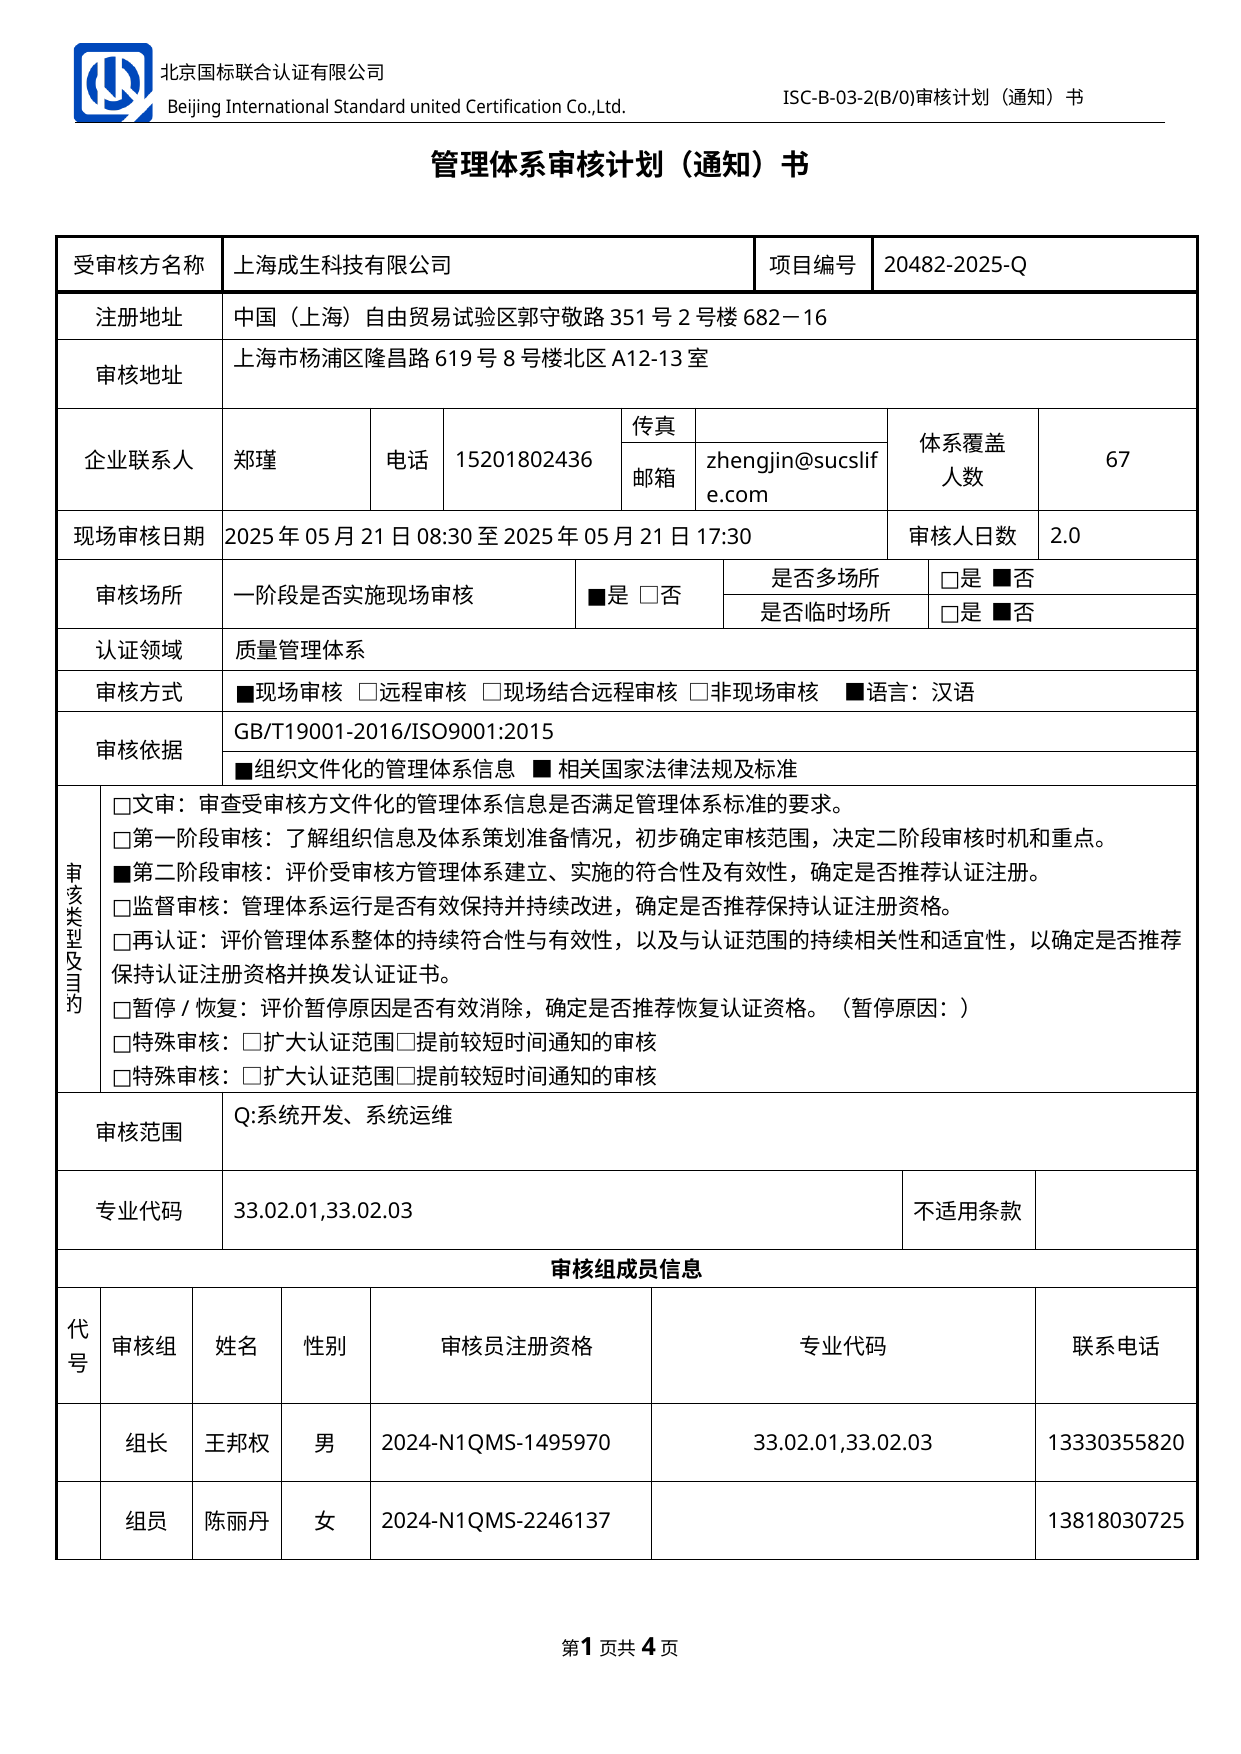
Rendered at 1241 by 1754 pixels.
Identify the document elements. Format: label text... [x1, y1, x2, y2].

table_cell 13330355820 [1036, 1404, 1196, 1481]
table_header 项目编号 [756, 238, 871, 290]
table_cell 郑瑾 [223, 409, 370, 510]
table_cell ■现场审核 □远程审核 □现场结合远程审核 □非现场审核 ■语言：汉语 [223, 671, 1196, 711]
table_cell zhengjin@sucslife.com [696, 443, 887, 510]
table_cell 邮箱 [622, 443, 695, 510]
table_cell 67 [1039, 409, 1196, 510]
table_cell 审核地址 [58, 340, 222, 407]
table_cell [58, 1404, 100, 1481]
table_cell 13818030725 [1036, 1482, 1196, 1559]
table_cell 姓名 [193, 1288, 281, 1403]
table_cell 现场审核日期 [58, 511, 222, 559]
table_cell 审核组成员信息 [58, 1250, 1196, 1287]
table_cell [58, 1482, 100, 1559]
table_cell 上海市杨浦区隆昌路619号8号楼北区A12-13室 [223, 340, 1196, 407]
table_cell 代号 [58, 1288, 100, 1403]
table_cell 审核依据 [58, 712, 222, 785]
table_cell □是 ■否 [929, 560, 1196, 593]
table_cell 女 [282, 1482, 370, 1559]
table_cell 认证领域 [58, 629, 222, 669]
table_cell 审核类型及目的 [58, 786, 100, 1092]
table_cell 传真 [622, 409, 695, 442]
table_cell 审核方式 [58, 671, 222, 711]
table_cell 陈丽丹 [193, 1482, 281, 1559]
table_cell 2025年05月21日 08:30至2025年05月21日 17:30 [223, 511, 887, 559]
table_cell 专业代码 [58, 1171, 222, 1249]
table_cell 中国（上海）自由贸易试验区郭守敬路351号2号楼682－16 [223, 294, 1196, 339]
table_header 20482-2025-Q [874, 238, 1196, 290]
table_cell 是否临时场所 [724, 595, 928, 628]
table_cell 企业联系人 [58, 409, 222, 510]
table_cell 2024-N1QMS-1495970 [371, 1404, 651, 1481]
table_header 上海成生科技有限公司 [224, 238, 753, 290]
table_cell [652, 1482, 1035, 1559]
table_cell 审核组 [101, 1288, 192, 1403]
table_cell GB/T19001-2016/ISO9001:2015 [223, 712, 1196, 751]
table_cell 审核场所 [58, 560, 222, 628]
table_cell 审核员注册资格 [371, 1288, 651, 1403]
table_cell [696, 409, 887, 442]
table_cell [1036, 1171, 1196, 1249]
table_cell ■组织文件化的管理体系信息 ■ 相关国家法律法规及标准 [223, 752, 1196, 785]
picture [73, 43, 153, 123]
table_cell 注册地址 [58, 294, 222, 339]
table_cell 王邦权 [193, 1404, 281, 1481]
table_cell Q:系统开发、系统运维 [223, 1093, 1196, 1170]
table_cell 体系覆盖 人数 [888, 409, 1038, 510]
table_cell 33.02.01,33.02.03 [652, 1404, 1035, 1481]
table_cell 电话 [371, 409, 443, 510]
table_cell 联系电话 [1036, 1288, 1196, 1403]
table_cell 2.0 [1039, 511, 1196, 559]
table_cell 是否多场所 [724, 560, 928, 593]
table_cell 专业代码 [652, 1288, 1035, 1403]
table_cell 15201802436 [444, 409, 621, 510]
table_cell 2024-N1QMS-2246137 [371, 1482, 651, 1559]
text 管理体系审核计划（通知）书 [75, 129, 1165, 197]
table_cell 审核范围 [58, 1093, 222, 1170]
table_cell ■是 □否 [576, 560, 723, 628]
table_cell 组员 [101, 1482, 192, 1559]
table_cell 一阶段是否实施现场审核 [223, 560, 575, 628]
table_cell 33.02.01,33.02.03 [223, 1171, 902, 1249]
table_cell 质量管理体系 [223, 629, 1196, 669]
table_header 受审核方名称 [58, 238, 221, 290]
table_cell 组长 [101, 1404, 192, 1481]
table_cell 男 [282, 1404, 370, 1481]
table_cell 性别 [282, 1288, 370, 1403]
table_cell □文审：审查受审核方文件化的管理体系信息是否满足管理体系标准的要求。 □第一阶段审核：了解组织信息及体系策划准备情况，初步确定审核范围，决定二阶段审核时机和重点。 ■第二阶段审核：评价受审核方管理体系建立、实施的符合性及有效性，确定是否推荐认证注册。 □监督审核：管理体系运行是否有效保持并持续改进，确定是否推荐保持认证注册资格。 □再认证：评价管理体系整体的持续符合性与有效性，以及与认证范围的持续相关性和适宜性，以确定是否推荐保持认证注册资格并换发认证证书。 □暂停 / 恢复：评价暂停原因是否有效消除，确定是否推荐恢复认证资格。（暂停原因：） □特殊审核：□扩大认证范围□提前较短时间通知的审核 □特殊审核：□扩大认证范围□提前较短时间通知的审核 [101, 786, 1196, 1092]
table_cell 审核人日数 [888, 511, 1038, 559]
table_cell □是 ■否 [929, 595, 1196, 628]
table_cell 不适用条款 [903, 1171, 1035, 1249]
